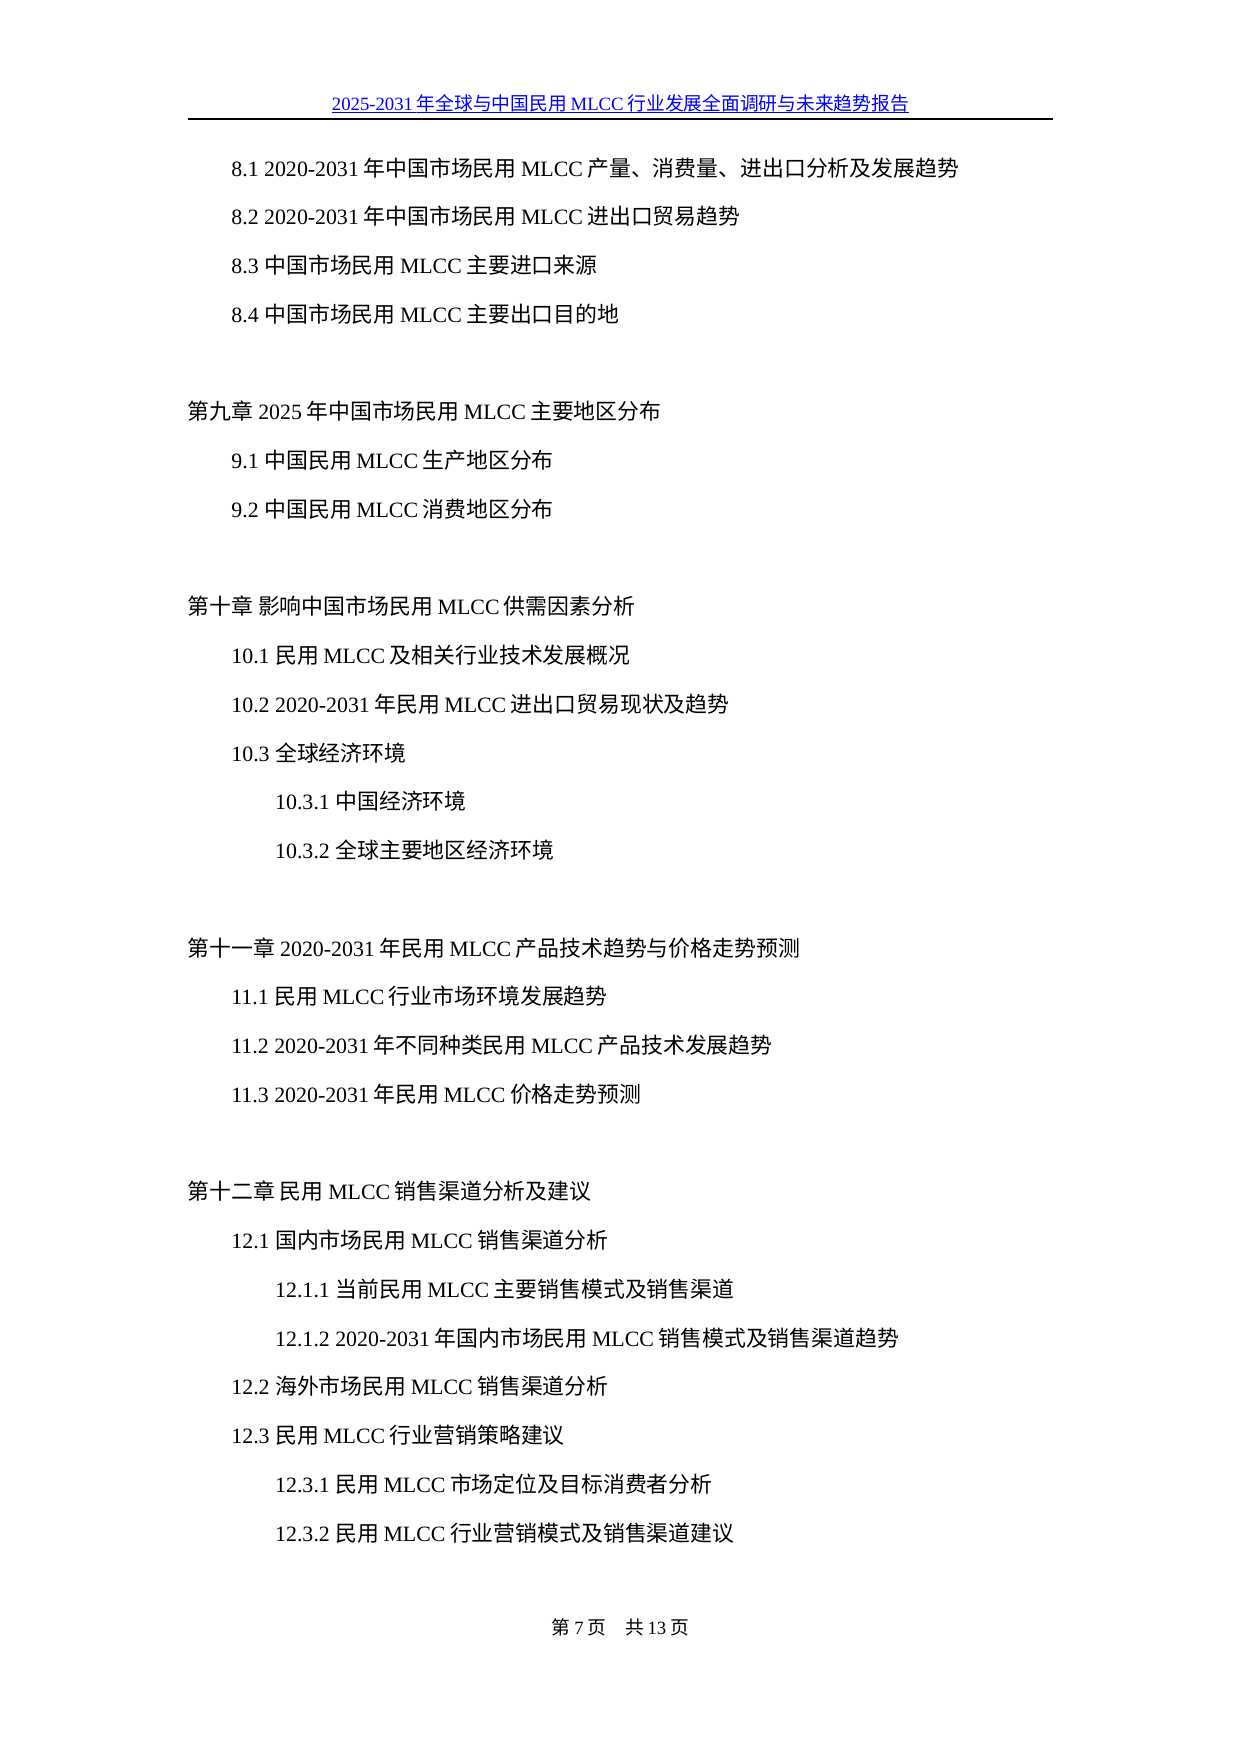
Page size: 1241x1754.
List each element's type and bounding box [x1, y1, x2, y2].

text [187, 150, 1053, 1548]
